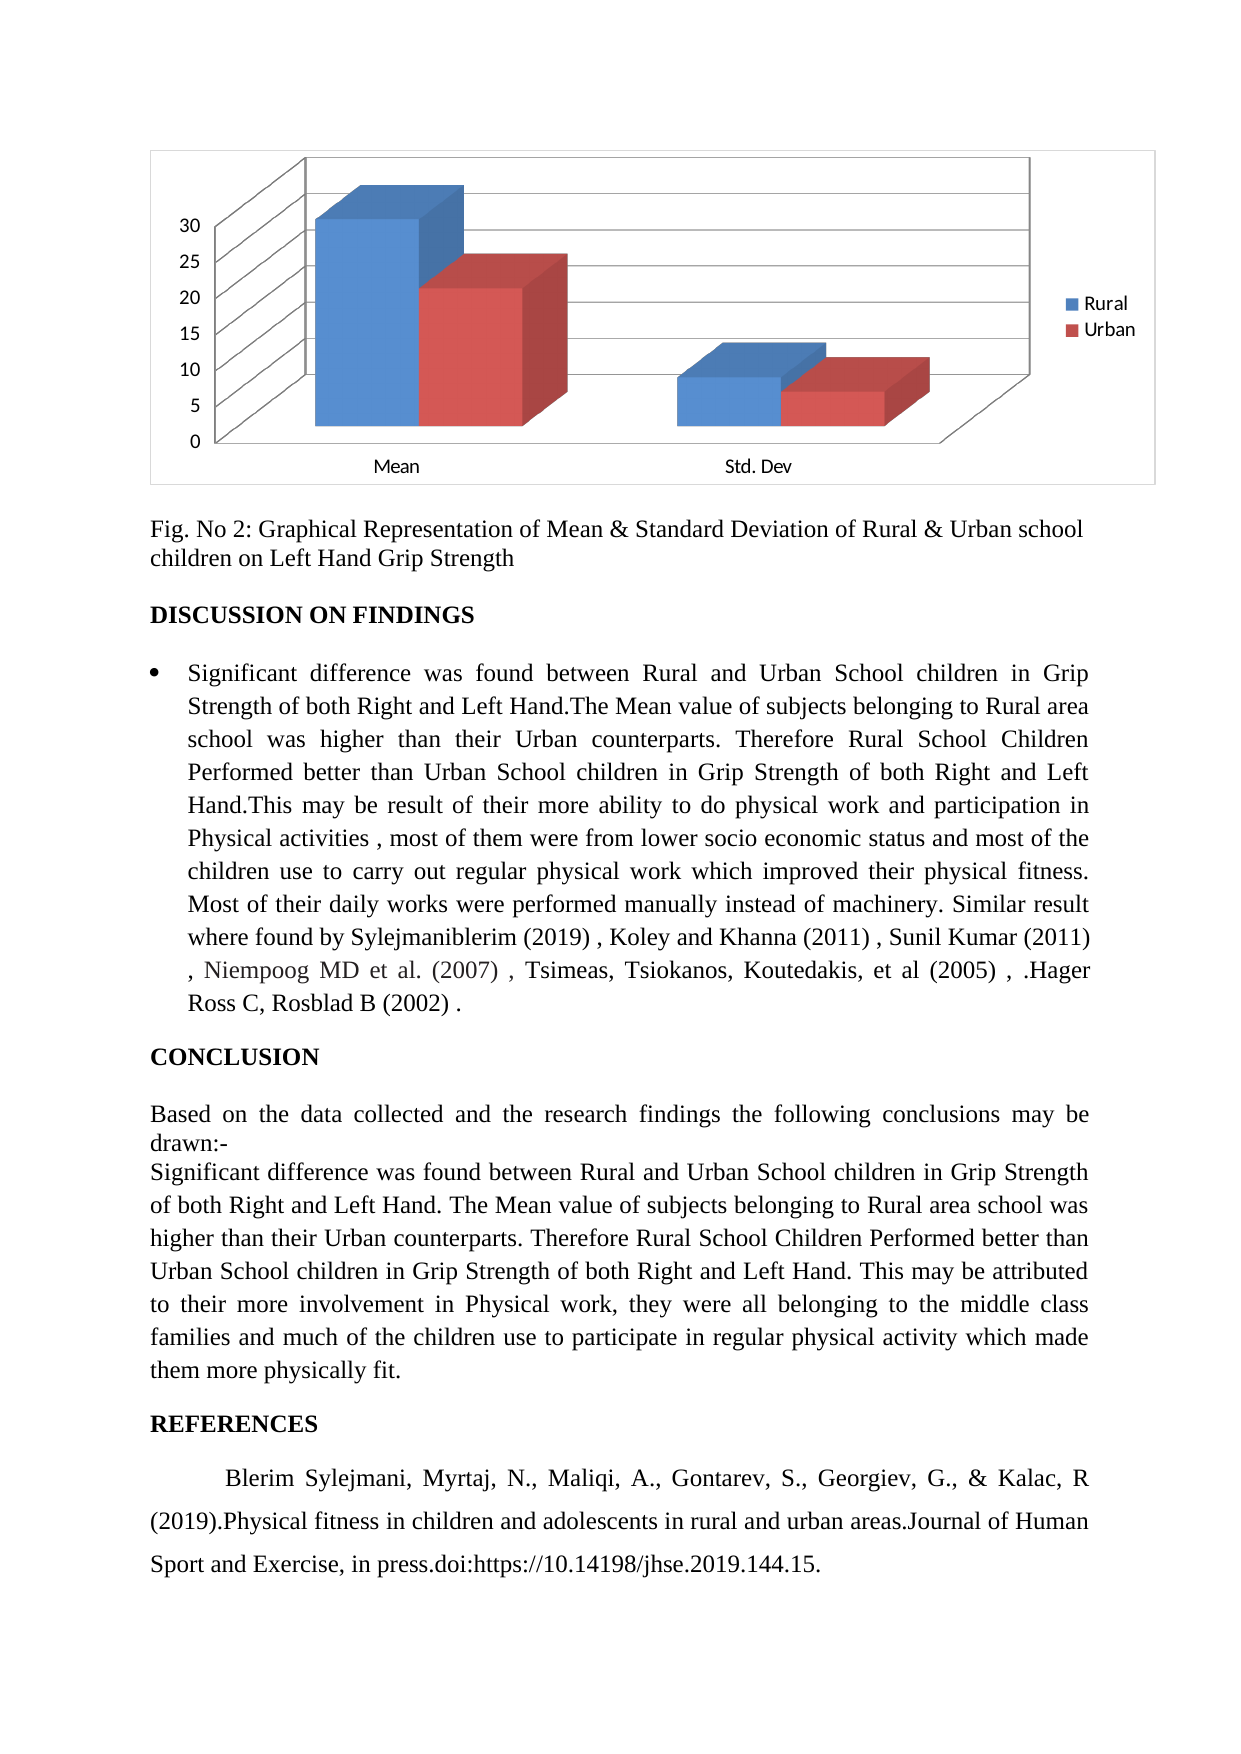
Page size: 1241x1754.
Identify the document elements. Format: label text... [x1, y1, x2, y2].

text Based on the data collected and the research findings the following conclusions may be drawn:- [150, 1099, 1090, 1157]
text REFERENCES [150, 1409, 1090, 1438]
text DISCUSSION ON FINDINGS [150, 600, 1090, 629]
text CONCLUSION [150, 1042, 1090, 1071]
text Blerim Sylejmani, Myrtaj, N., Maliqi, A., Gontarev, S., Georgiev, G., & Kalac, R (2019).Physical fitness in children and adolescents in rural and urban areas.Journal of Human Sport and Exercise, in press.doi:https://10.14198/jhse.2019.144.15. [150, 1463, 1090, 1578]
text Significant difference was found between Rural and Urban School children in Grip Strength of both Right and Left Hand. The Mean value of subjects belonging to Rural area school was higher than their Urban counterparts. Therefore Rural School Children Performed better than Urban School children in Grip Strength of both Right and Left Hand. This may be attributed to their more involvement in Physical work, they were all belonging to the middle class families and much of the children use to participate in regular physical activity which made them more physically fit. [150, 1157, 1090, 1384]
text Fig. No 2: Graphical Representation of Mean & Standard Deviation of Rural & Urban school children on Left Hand Grip Strength [150, 514, 1090, 572]
list Significant difference was found between Rural and Urban School children in Grip Strength of both Right and Left Hand.The Mean value of subjects belonging to Rural area school was higher than their Urban counterparts. Therefore Rural School Children Performed better than Urban School children in Grip Strength of both Right and Left Hand.This may be result of their more ability to do physical work and participation in Physical activities , most of them were from lower socio economic status and most of the children use to carry out regular physical work which improved their physical fitness. Most of their daily works were performed manually instead of machinery. Similar result where found by Sylejmaniblerim (2019) , Koley and Khanna (2011) , Sunil Kumar (2011) , Niempoog MD et al. (2007) , Tsimeas, Tsiokanos, Koutedakis, et al (2005) , .Hager Ross C, Rosblad B (2002) . [150, 658, 1090, 1017]
